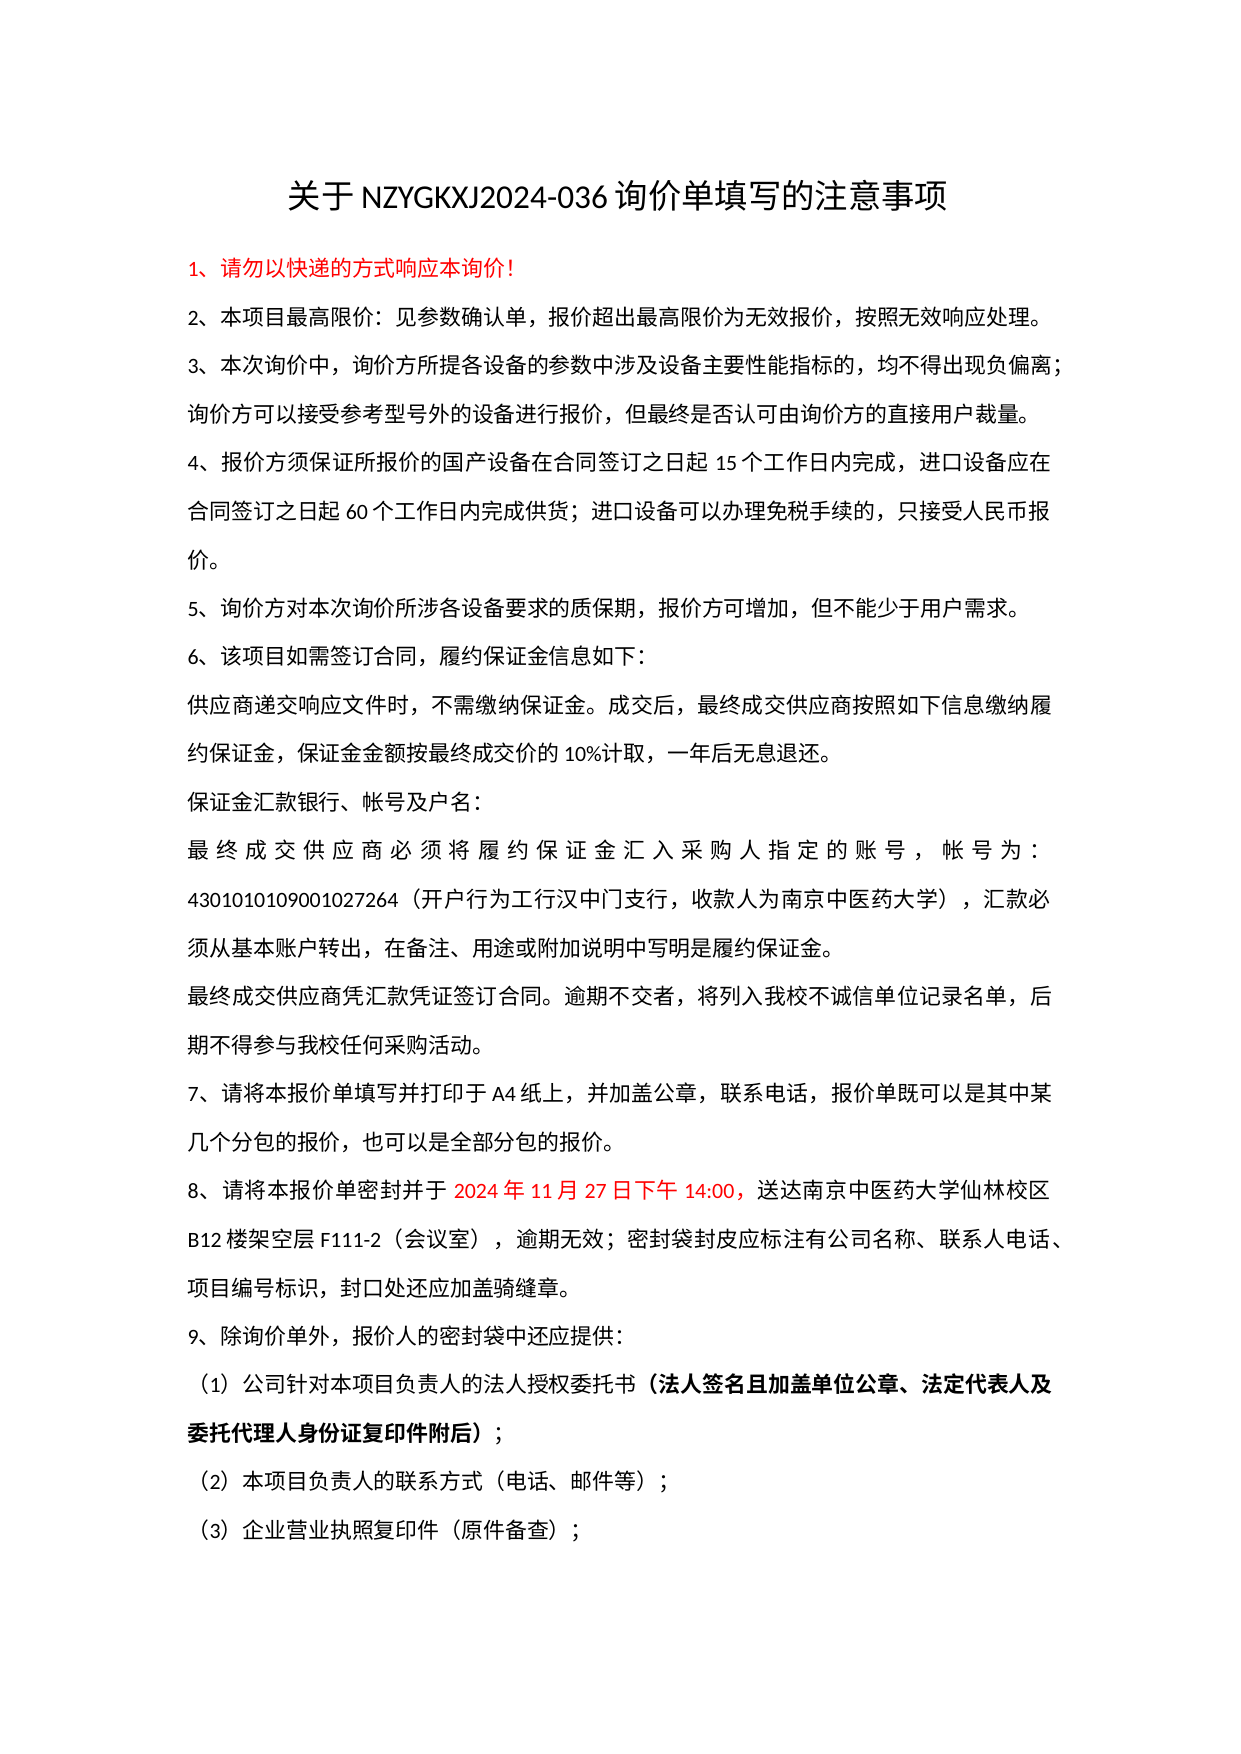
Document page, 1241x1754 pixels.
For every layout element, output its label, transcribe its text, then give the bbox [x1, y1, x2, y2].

text 4、报价方须保证所报价的国产设备在合同签订之日起15个工作日内完成，进口设备应在合同签订之日起60个工作日内完成供货；进口设备可以办理免税手续的，只接受人民币报价。 [187, 445, 1053, 575]
text 保证金汇款银行、帐号及户名： [187, 784, 1053, 817]
text 7、请将本报价单填写并打印于A4纸上，并加盖公章，联系电话，报价单既可以是其中某几个分包的报价，也可以是全部分包的报价。 [187, 1076, 1053, 1157]
text 1、请勿以快递的方式响应本询价！ [187, 251, 1053, 283]
text 2、本项目最高限价：见参数确认单，报价超出最高限价为无效报价，按照无效响应处理。 [187, 299, 1053, 332]
text 关于NZYGKXJ2024-036询价单填写的注意事项 [187, 162, 1053, 227]
text 3、本次询价中，询价方所提各设备的参数中涉及设备主要性能指标的，均不得出现负偏离；询价方可以接受参考型号外的设备进行报价，但最终是否认可由询价方的直接用户裁量。 [187, 348, 1053, 429]
text 5、询价方对本次询价所涉各设备要求的质保期，报价方可增加，但不能少于用户需求。 [187, 591, 1053, 623]
text 供应商递交响应文件时，不需缴纳保证金。成交后，最终成交供应商按照如下信息缴纳履约保证金，保证金金额按最终成交价的10%计取，一年后无息退还。 [187, 687, 1053, 768]
text 最终成交供应商必须将履约保证金汇入采购人指定的账号，帐号为：4301010109001027264（开户行为工行汉中门支行，收款人为南京中医药大学），汇款必须从基本账户转出，在备注、用途或附加说明中写明是履约保证金。 [187, 833, 1053, 963]
text （3）企业营业执照复印件（原件备查）； [187, 1512, 1053, 1545]
text （1）公司针对本项目负责人的法人授权委托书（法人签名且加盖单位公章、法定代表人及委托代理人身份证复印件附后）； [187, 1367, 1053, 1448]
text （2）本项目负责人的联系方式（电话、邮件等）； [187, 1464, 1053, 1496]
text 8、请将本报价单密封并于2024年11月27日下午14:00，送达南京中医药大学仙林校区B12楼架空层F111-2（会议室），逾期无效；密封袋封皮应标注有公司名称、联系人电话、项目编号标识，封口处还应加盖骑缝章。 [187, 1173, 1053, 1303]
text 9、除询价单外，报价人的密封袋中还应提供： [187, 1318, 1053, 1351]
text 6、该项目如需签订合同，履约保证金信息如下： [187, 639, 1053, 671]
text 最终成交供应商凭汇款凭证签订合同。逾期不交者，将列入我校不诚信单位记录名单，后期不得参与我校任何采购活动。 [187, 978, 1053, 1060]
